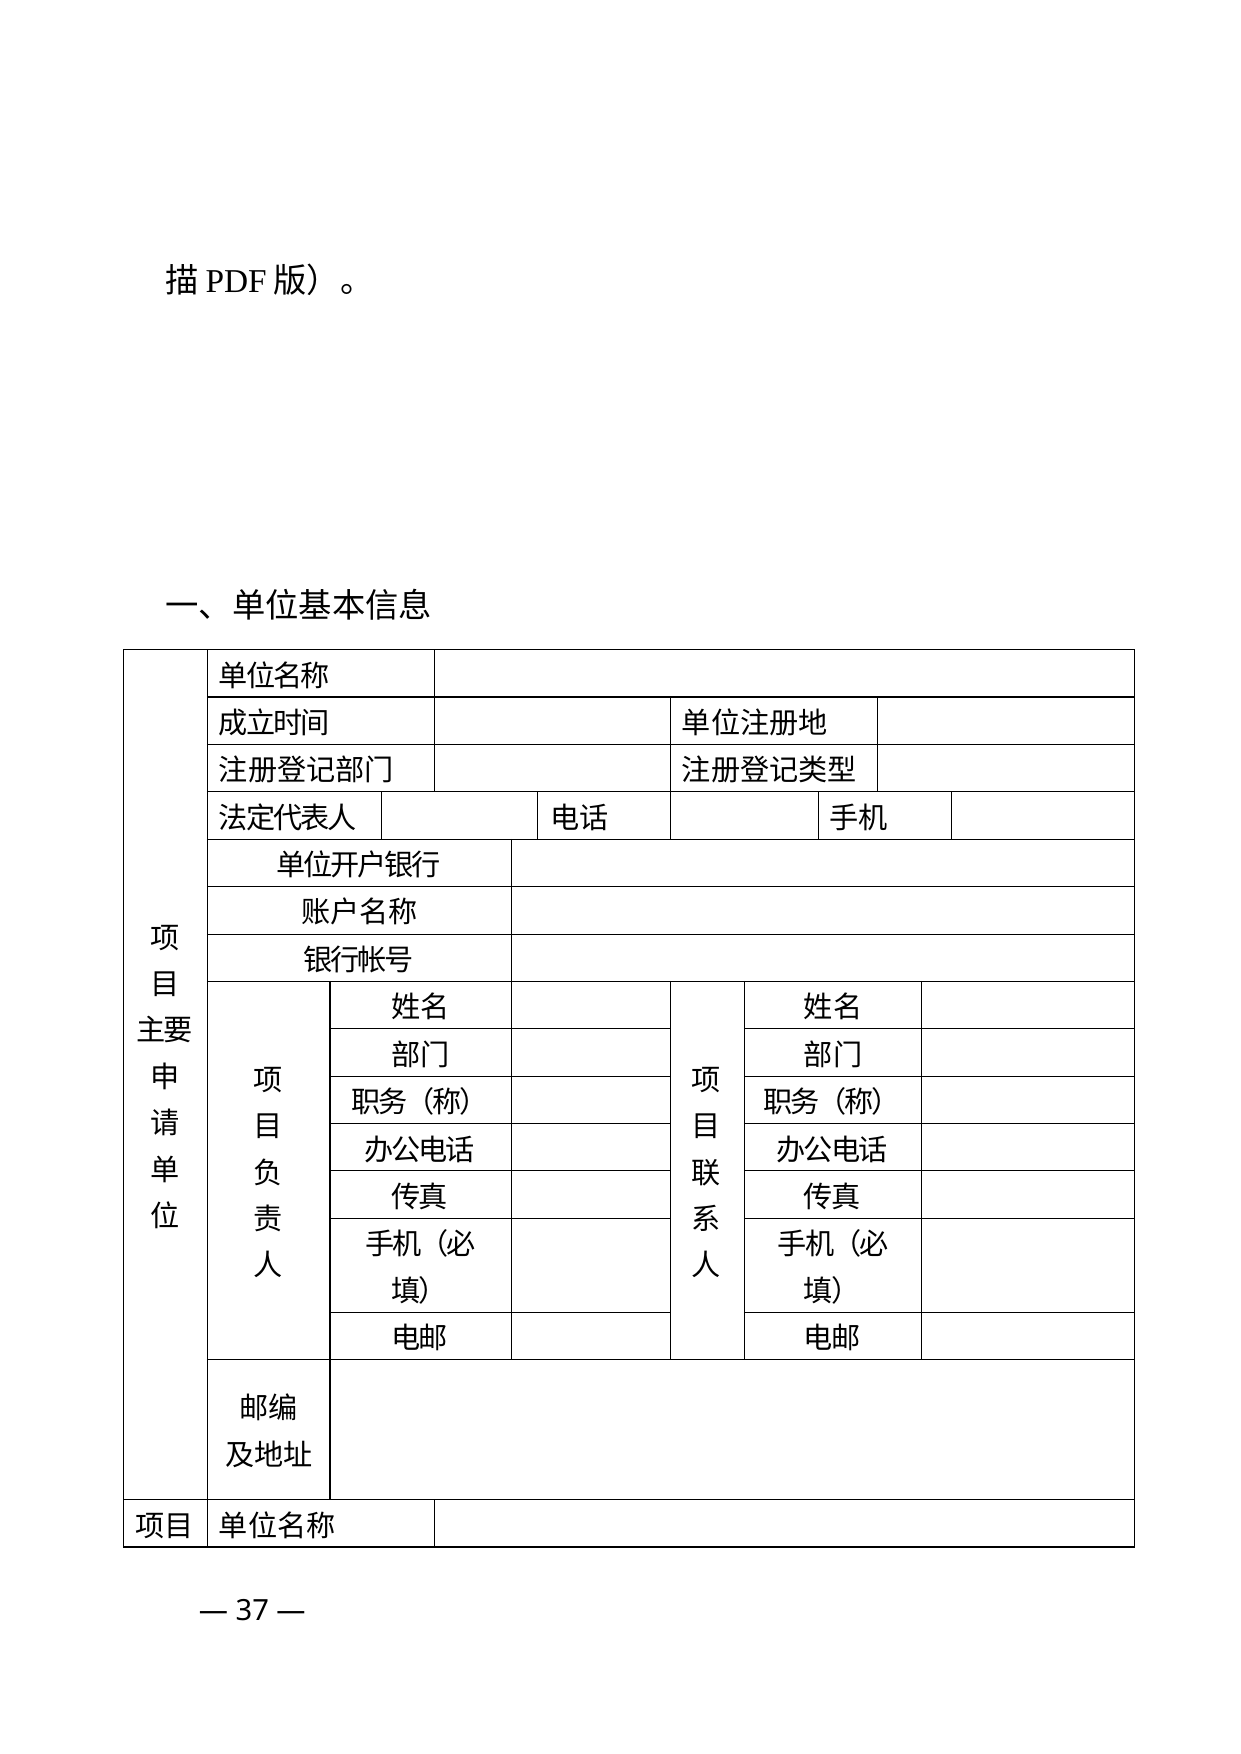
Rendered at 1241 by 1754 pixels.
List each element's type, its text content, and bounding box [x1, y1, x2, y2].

table_cell [922, 1313, 1134, 1359]
table_cell 银行帐号 [208, 935, 511, 981]
table_cell 电话 [538, 792, 670, 839]
table_cell [878, 745, 1134, 791]
table_cell 办公电话 [745, 1124, 921, 1170]
text 一、单位基本信息 [165, 556, 1093, 649]
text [165, 232, 1093, 324]
table_cell [922, 1219, 1134, 1312]
table_cell 电邮 [745, 1313, 921, 1359]
table_cell 单位注册地 [671, 698, 877, 744]
table_cell 手机（必填） [331, 1219, 511, 1312]
table_header 单位名称 [208, 650, 434, 696]
table_cell [512, 840, 1134, 886]
table_cell [922, 982, 1134, 1028]
table_cell [878, 698, 1134, 744]
table_cell [512, 1029, 670, 1076]
table_cell [922, 1171, 1134, 1218]
table_cell [382, 792, 537, 839]
table_cell 电邮 [331, 1313, 511, 1359]
table_cell [512, 1313, 670, 1359]
table_cell 法定代表人 [208, 792, 381, 839]
table_cell 单位开户银行 [208, 840, 511, 886]
table_cell [671, 792, 818, 839]
table_cell 手机 [819, 792, 951, 839]
table_cell 项 目 负 责 人 [208, 982, 329, 1359]
table_cell [435, 1500, 1134, 1546]
table_header [435, 650, 1134, 696]
table_cell 邮编 及地址 [208, 1360, 329, 1499]
table_cell [922, 1029, 1134, 1076]
table_cell 注册登记部门 [208, 745, 434, 791]
table_cell [435, 745, 670, 791]
table_cell 项 目 联 系 人 [671, 982, 744, 1359]
table_cell 注册登记类型 [671, 745, 877, 791]
table_cell 单位名称 [208, 1500, 434, 1546]
table_cell [922, 1077, 1134, 1123]
table_cell 传真 [331, 1171, 511, 1218]
table_cell 传真 [745, 1171, 921, 1218]
table_cell 姓名 [745, 982, 921, 1028]
table_cell [512, 1124, 670, 1170]
table_cell [952, 792, 1134, 839]
table_cell 部门 [745, 1029, 921, 1076]
table_cell [512, 1171, 670, 1218]
table_cell [512, 1077, 670, 1123]
table_cell [512, 1219, 670, 1312]
table_cell 部门 [331, 1029, 511, 1076]
table_cell [435, 698, 670, 744]
table_cell [922, 1124, 1134, 1170]
table_cell 账户名称 [208, 887, 511, 933]
table_cell 办公电话 [331, 1124, 511, 1170]
table_cell [331, 1360, 1134, 1499]
table_cell [512, 935, 1134, 981]
table_cell [512, 887, 1134, 933]
table_cell 成立时间 [208, 698, 434, 744]
table_cell 职务（称） [745, 1077, 921, 1123]
table_cell 手机（必填） [745, 1219, 921, 1312]
table_cell [512, 982, 670, 1028]
table_cell 项目联合申请单位1（可增加） [124, 1500, 207, 1546]
table_cell 姓名 [331, 982, 511, 1028]
table_header 项 目 主要 申 请 单 位 [124, 650, 207, 1499]
table_cell 职务（称） [331, 1077, 511, 1123]
